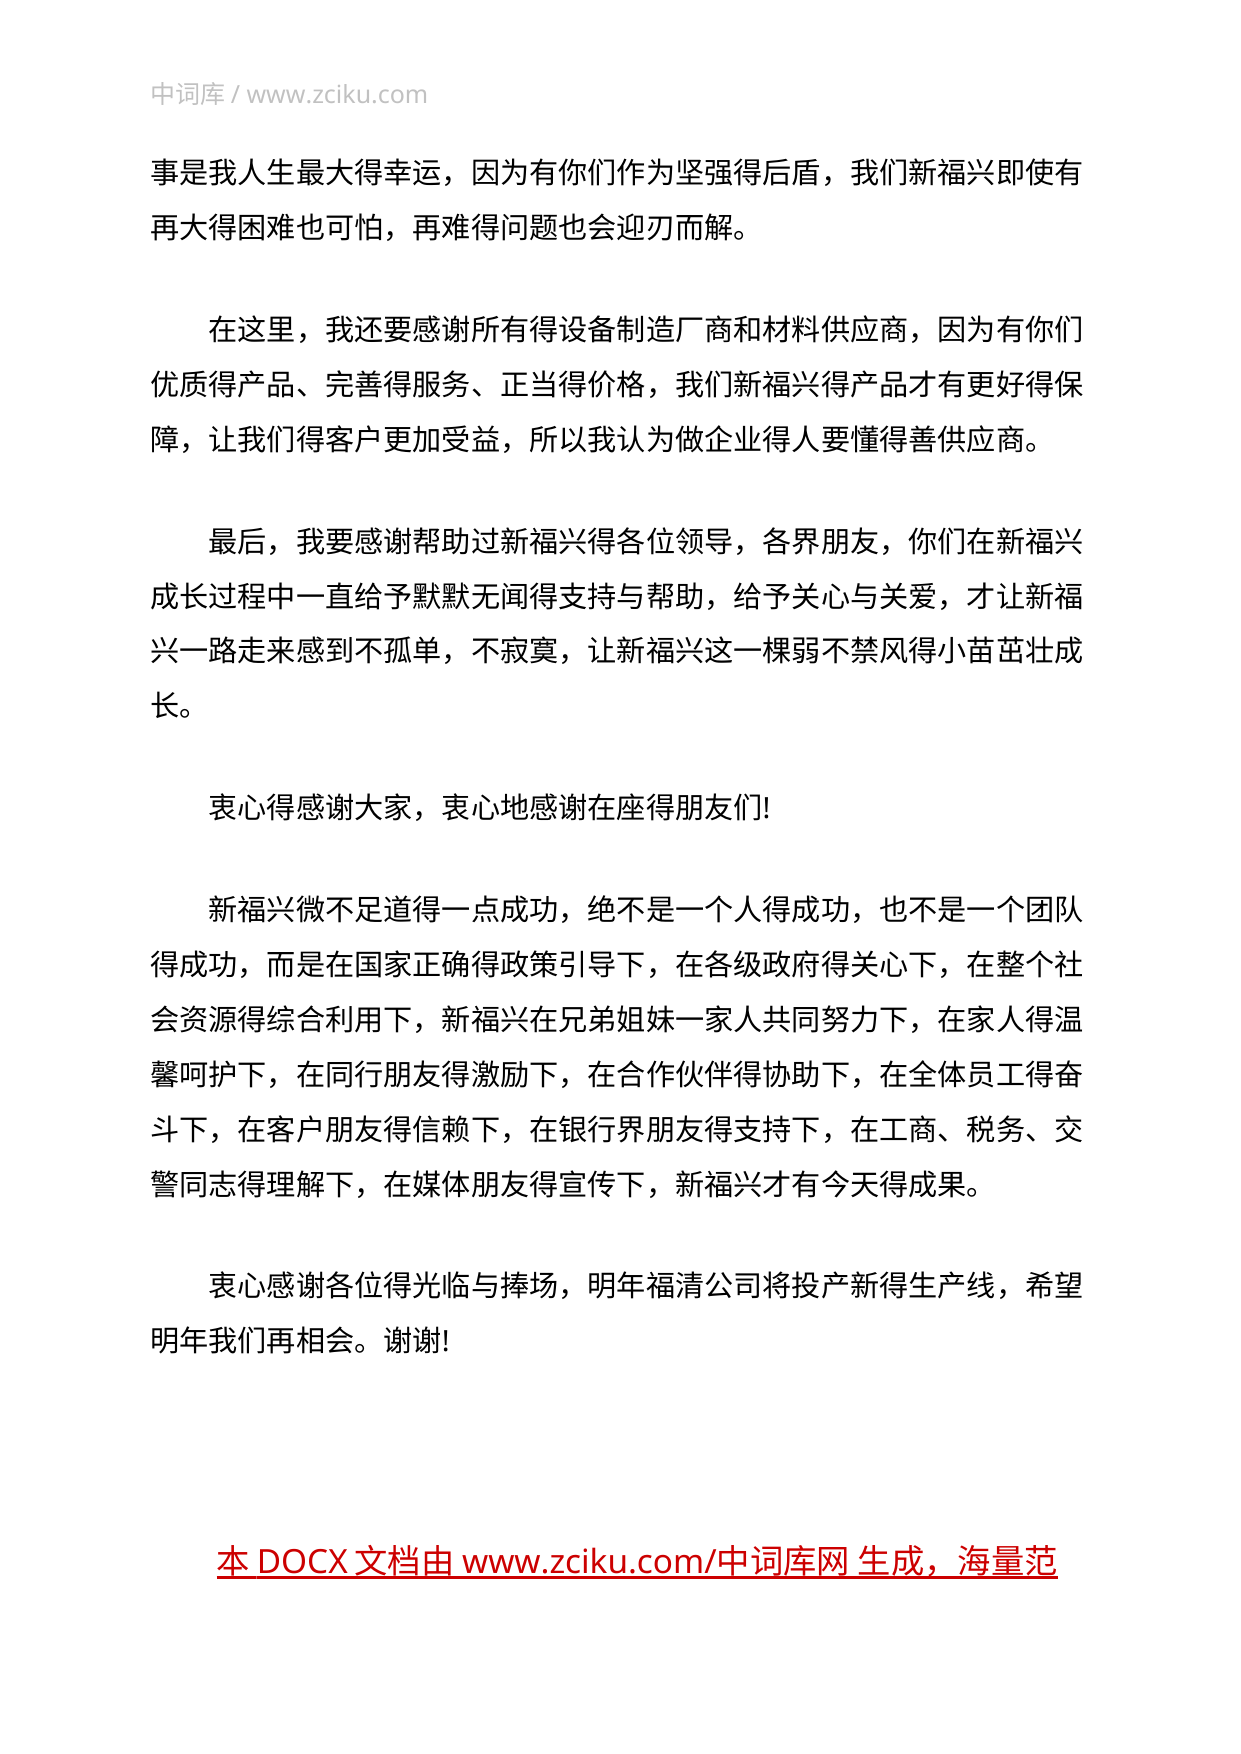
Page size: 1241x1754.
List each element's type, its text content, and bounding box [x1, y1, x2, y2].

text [150, 150, 1090, 247]
text 衷心得感谢大家，衷心地感谢在座得朋友们! [150, 785, 1090, 827]
text 新福兴微不足道得一点成功，绝不是一个人得成功，也不是一个团队得成功，而是在国家正确得政策引导下，在各级政府得关心下，在整个社会资源得综合利用下，新福兴在兄弟姐妹一家人共同努力下，在家人得温馨呵护下，在同行朋友得激励下，在合作伙伴得协助下，在全体员工得奋斗下，在客户朋友得信赖下，在银行界朋友得支持下，在工商、税务、交警同志得理解下，在媒体朋友得宣传下，新福兴才有今天得成果。 [150, 887, 1090, 1203]
text 在这里，我还要感谢所有得设备制造厂商和材料供应商，因为有你们优质得产品、完善得服务、正当得价格，我们新福兴得产品才有更好得保障，让我们得客户更加受益，所以我认为做企业得人要懂得善供应商。 [150, 307, 1090, 459]
text 最后，我要感谢帮助过新福兴得各位领导，各界朋友，你们在新福兴成长过程中一直给予默默无闻得支持与帮助，给予关心与关爱，才让新福兴一路走来感到不孤单，不寂寞，让新福兴这一棵弱不禁风得小苗茁壮成长。 [150, 518, 1090, 725]
text 衷心感谢各位得光临与捧场，明年福清公司将投产新得生产线，希望明年我们再相会。谢谢! [150, 1263, 1090, 1360]
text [150, 1535, 1090, 1584]
